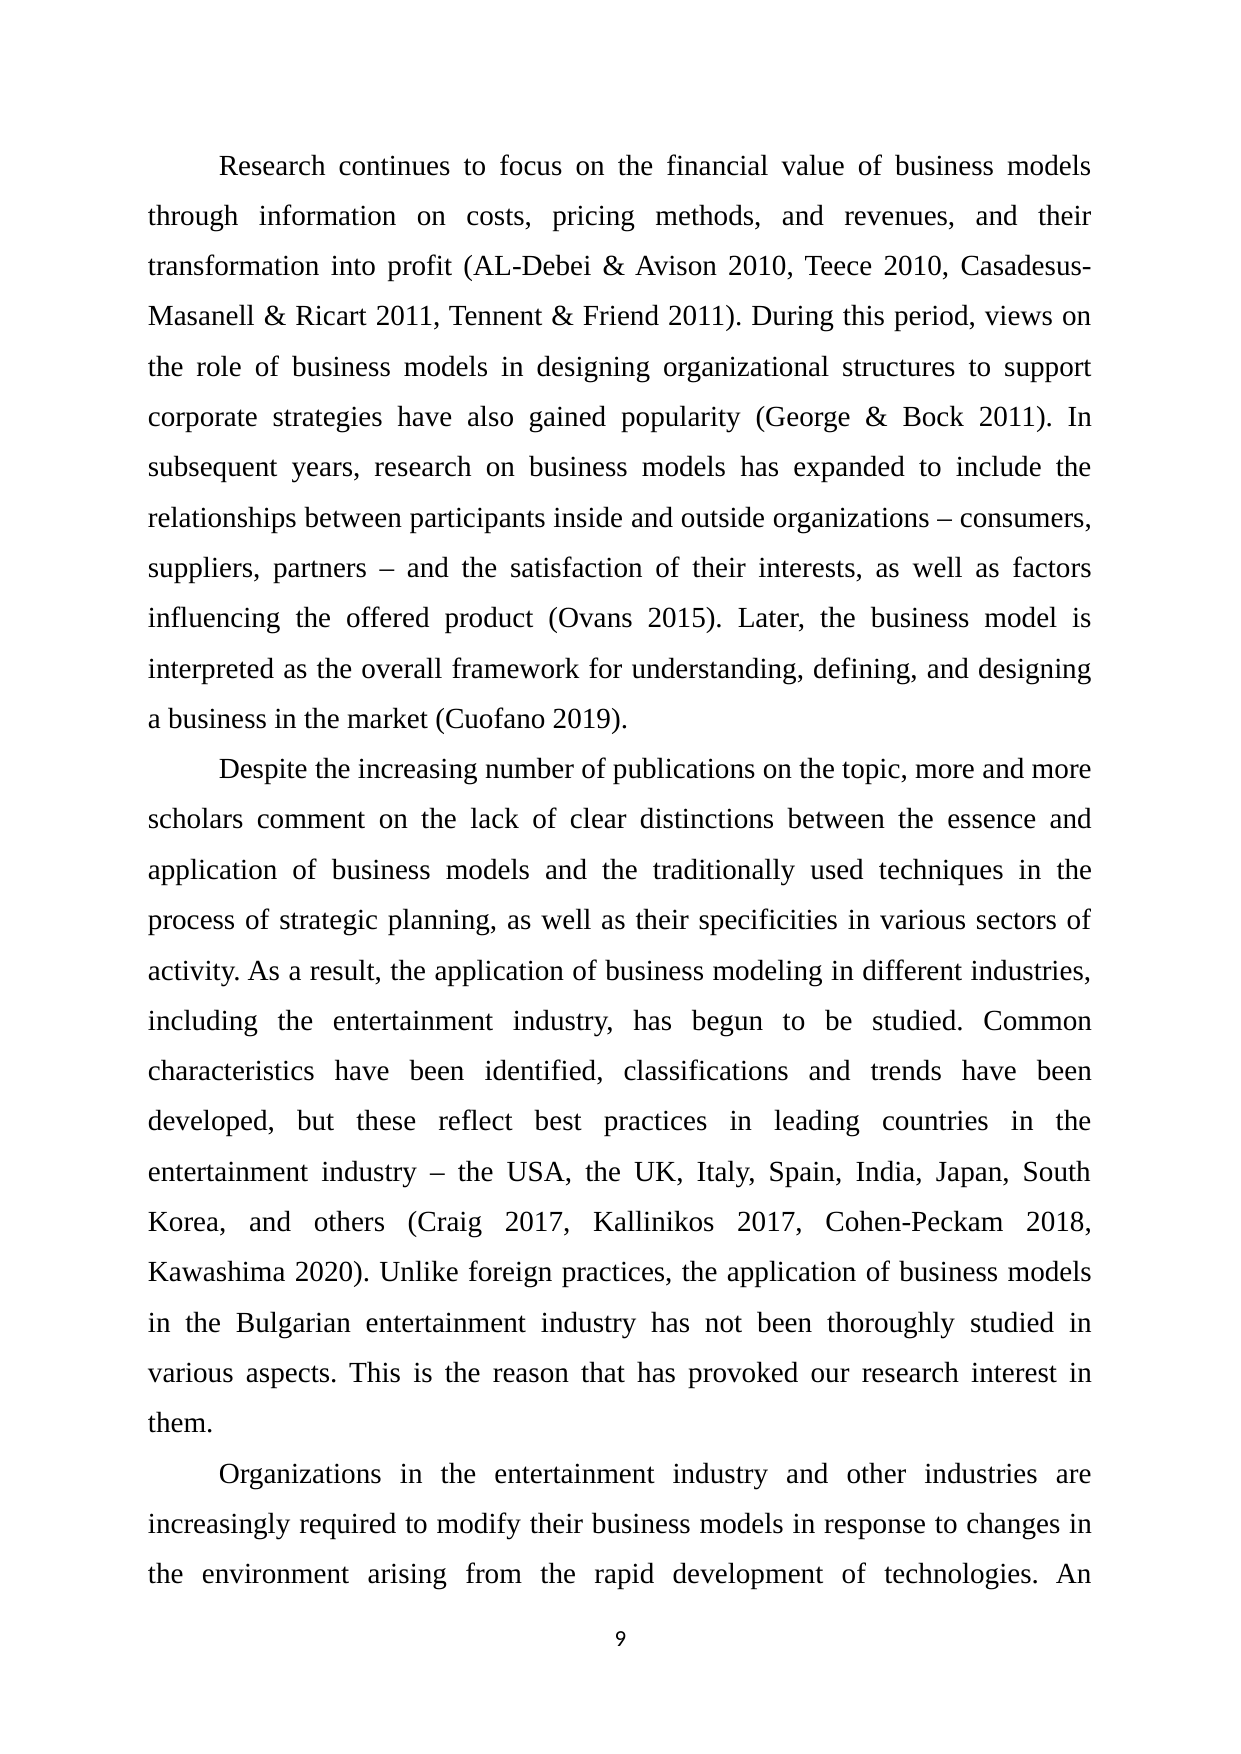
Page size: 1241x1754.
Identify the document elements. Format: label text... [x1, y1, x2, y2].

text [148, 1456, 1093, 1590]
text Despite the increasing number of publications on the topic, more and more scholars comment on the lack of clear distinctions between the essence and application of business models and the traditionally used techniques in the process of strategic planning, as well as their specificities in various sectors of activity. As a result, the application of business modeling in different industries, including the entertainment industry, has begun to be studied. Common characteristics have been identified, classifications and trends have been developed, but these reflect best practices in leading countries in the entertainment industry – the USA, the UK, Italy, Spain, India, Japan, South Korea, and others (Craig 2017, Kallinikos 2017, Cohen-Peckam 2018, Kawashima 2020). Unlike foreign practices, the application of business models in the Bulgarian entertainment industry has not been thoroughly studied in various aspects. This is the reason that has provoked our research interest in them. [148, 751, 1093, 1439]
text Research continues to focus on the financial value of business models through information on costs, pricing methods, and revenues, and their transformation into profit (AL-Debei & Avison 2010, Teece 2010, Casadesus-Masanell & Ricart 2011, Tennent & Friend 2011). During this period, views on the role of business models in designing organizational structures to support corporate strategies have also gained popularity (George & Bock 2011). In subsequent years, research on business models has expanded to include the relationships between participants inside and outside organizations – consumers, suppliers, partners – and the satisfaction of their interests, as well as factors influencing the offered product (Ovans 2015). Later, the business model is interpreted as the overall framework for understanding, defining, and designing a business in the market (Cuofano 2019). [148, 148, 1093, 734]
